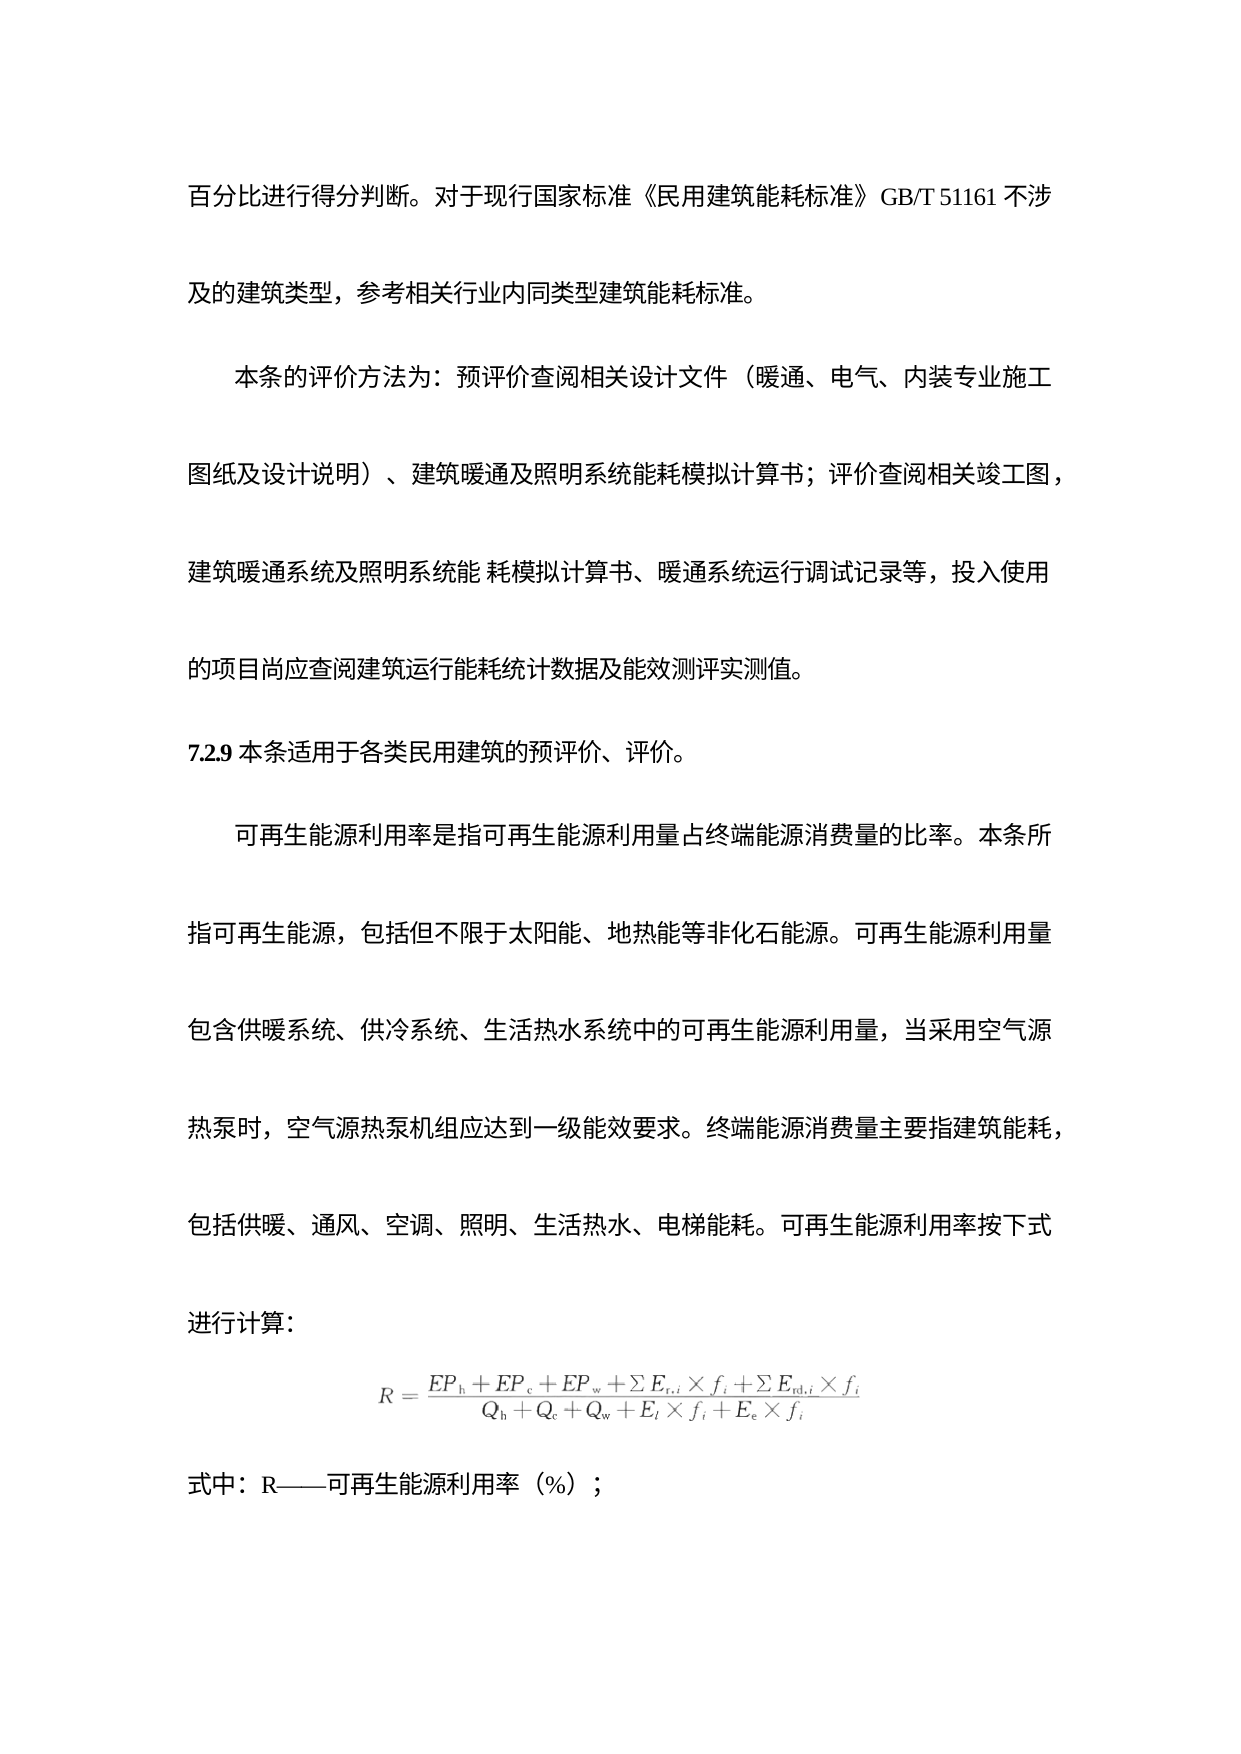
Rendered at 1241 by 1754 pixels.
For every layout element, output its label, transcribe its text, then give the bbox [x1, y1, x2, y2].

picture [375, 1372, 865, 1421]
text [187, 162, 1053, 324]
text 可再生能源利用率是指可再生能源利用量占终端能源消费量的比率。本条所指可再生能源，包括但不限于太阳能、地热能等非化石能源。可再生能源利用量包含供暖系统、供冷系统、生活热水系统中的可再生能源利用量，当采用空气源热泵时，空气源热泵机组应达到一级能效要求。终端能源消费量主要指建筑能耗，包括供暖、通风、空调、照明、生活热水、电梯能耗。可再生能源利用率按下式进行计算： [187, 801, 1053, 1354]
text 式中：R——可再生能源利用率（%）； [187, 1450, 1053, 1515]
text 7.2.9 本条适用于各类民用建筑的预评价、评价。 [187, 718, 1053, 783]
text 本条的评价方法为：预评价查阅相关设计文件（暖通、电气、内装专业施工图纸及设计说明）、建筑暖通及照明系统能耗模拟计算书；评价查阅相关竣工图，建筑暖通系统及照明系统能 耗模拟计算书、暖通系统运行调试记录等，投入使用的项目尚应查阅建筑运行能耗统计数据及能效测评实测值。 [187, 343, 1053, 700]
